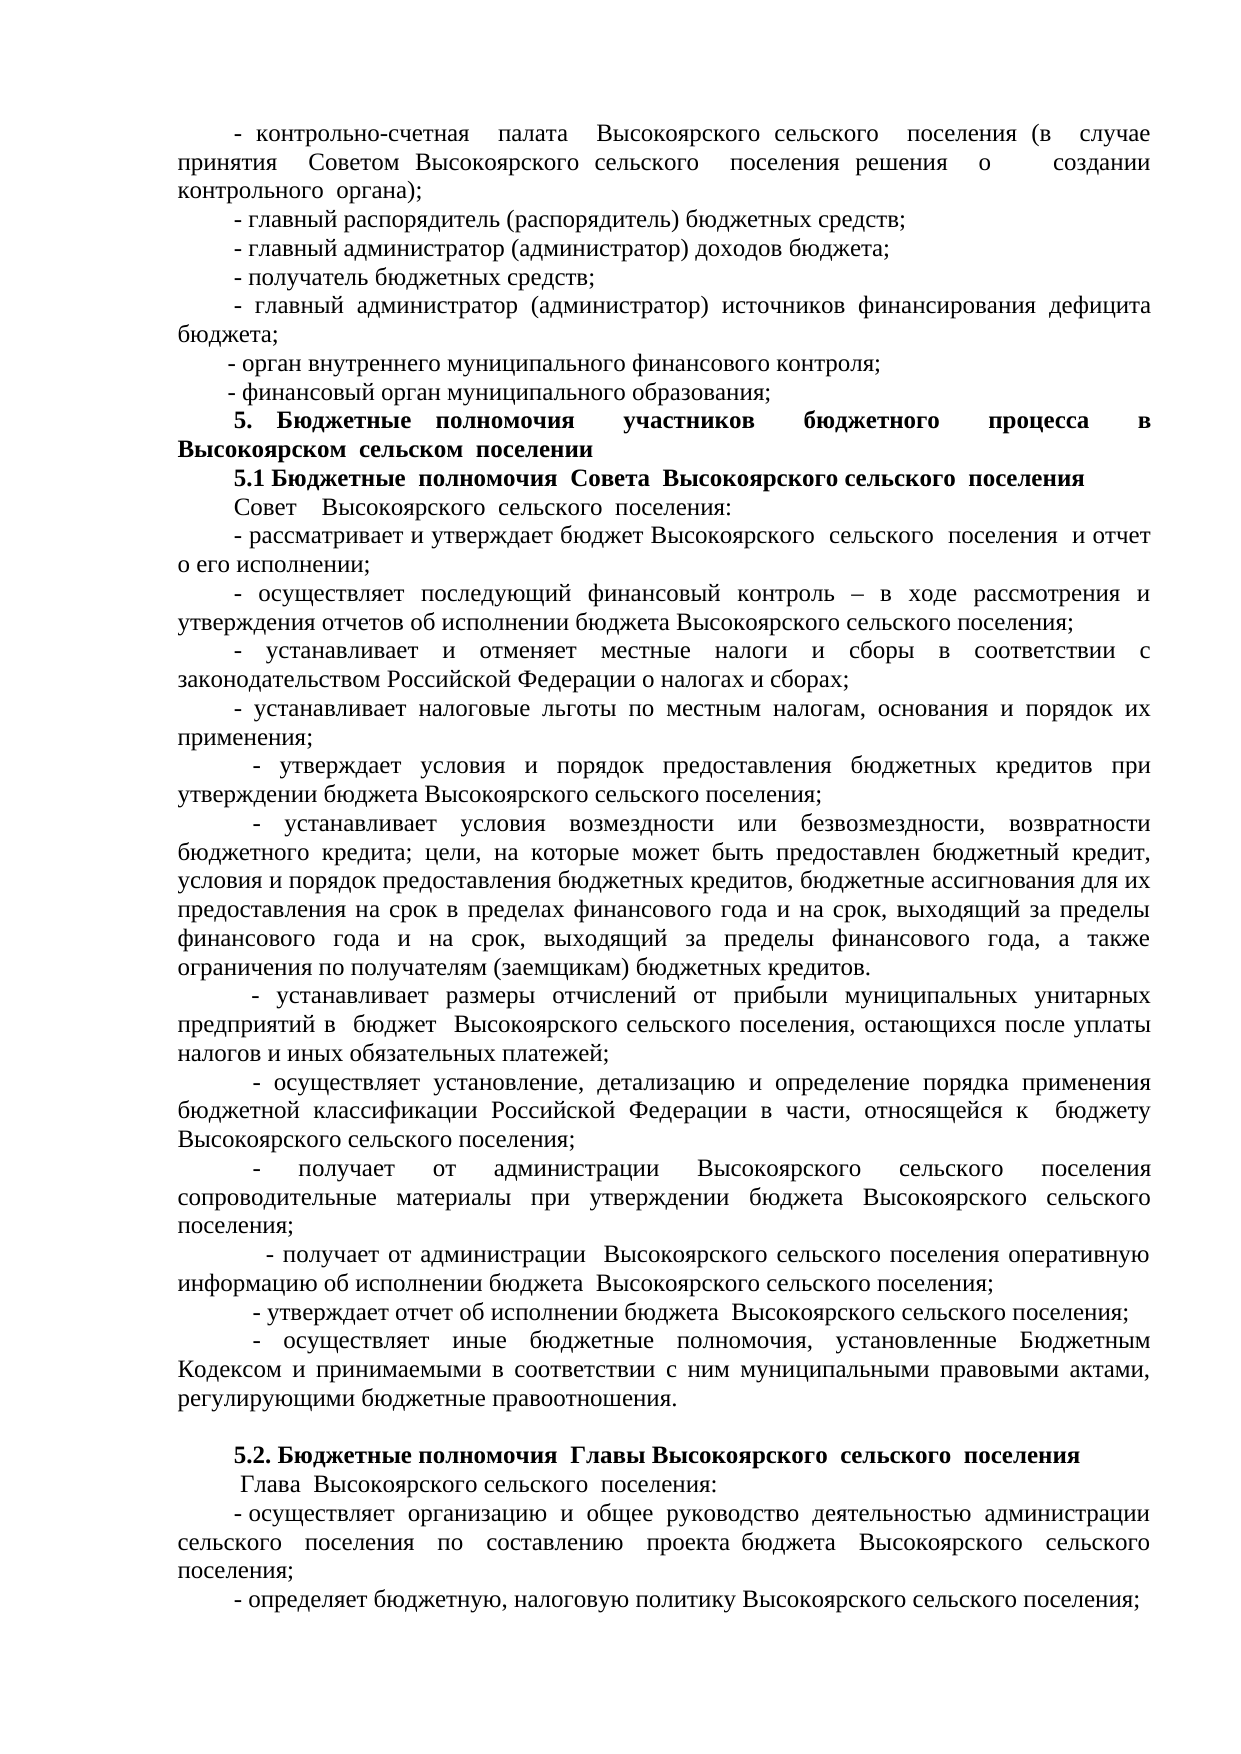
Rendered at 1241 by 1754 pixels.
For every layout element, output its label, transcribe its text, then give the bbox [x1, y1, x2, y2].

text - утверждает отчет об исполнении бюджета Высокоярского сельского поселения; [177, 1297, 1152, 1326]
text 5.2. Бюджетные полномочия Главы Высокоярского сельского поселения [177, 1441, 1152, 1469]
text Глава Высокоярского сельского поселения: [177, 1469, 1152, 1498]
text 5.1 Бюджетные полномочия Совета Высокоярского сельского поселения [177, 463, 1152, 492]
text - устанавливает условия возмездности или безвозмездности, возвратности бюджетного кредита; цели, на которые может быть предоставлен бюджетный кредит, условия и порядок предоставления бюджетных кредитов, бюджетные ассигнования для их предоставления на срок в пределах финансового года и на срок, выходящий за пределы финансового года и на срок, выходящий за пределы финансового года, а также ограничения по получателям (заемщикам) бюджетных кредитов. [177, 808, 1152, 981]
text Совет Высокоярского сельского поселения: [177, 492, 1152, 521]
text - осуществляет установление, детализацию и определение порядка применения бюджетной классификации Российской Федерации в части, относящейся к бюджету Высокоярского сельского поселения; [177, 1067, 1152, 1153]
text - осуществляет последующий финансовый контроль – в ходе рассмотрения и утверждения отчетов об исполнении бюджета Высокоярского сельского поселения; [177, 578, 1152, 636]
text - главный распорядитель (распорядитель) бюджетных средств; [177, 204, 1152, 233]
text - устанавливает налоговые льготы по местным налогам, основания и порядок их применения; [177, 693, 1152, 751]
text - устанавливает и отменяет местные налоги и сборы в соответствии с законодательством Российской Федерации о налогах и сборах; [177, 636, 1152, 693]
text - получает от администрации Высокоярского сельского поселения сопроводительные материалы при утверждении бюджета Высокоярского сельского поселения; [177, 1153, 1152, 1239]
text - определяет бюджетную, налоговую политику Высокоярского сельского поселения; [177, 1584, 1152, 1613]
text - получатель бюджетных средств; [177, 262, 1152, 291]
text - утверждает условия и порядок предоставления бюджетных кредитов при утверждении бюджета Высокоярского сельского поселения; [177, 751, 1152, 808]
text - главный администратор (администратор) источников финансирования дефицита бюджета; [177, 291, 1152, 348]
text - орган внутреннего муниципального финансового контроля; [177, 348, 1152, 377]
text - контрольно-счетная палата Высокоярского сельского поселения (в случае принятия Советом Высокоярского сельского поселения решения о создании контрольного органа); [177, 118, 1152, 204]
text - устанавливает размеры отчислений от прибыли муниципальных унитарных предприятий в бюджет Высокоярского сельского поселения, остающихся после уплаты налогов и иных обязательных платежей; [140, 981, 1152, 1067]
text - осуществляет организацию и общее руководство деятельностью администрации сельского поселения по составлению проекта бюджета Высокоярского сельского поселения; [177, 1498, 1152, 1584]
text - получает от администрации Высокоярского сельского поселения оперативную информацию об исполнении бюджета Высокоярского сельского поселения; [177, 1239, 1152, 1297]
text - рассматривает и утверждает бюджет Высокоярского сельского поселения и отчет о его исполнении; [177, 521, 1152, 578]
text - главный администратор (администратор) доходов бюджета; [177, 233, 1152, 262]
text - финансовый орган муниципального образования; [177, 377, 1152, 406]
text 5. Бюджетные полномочия участников бюджетного процесса в Высокоярском сельском поселении [177, 406, 1152, 463]
